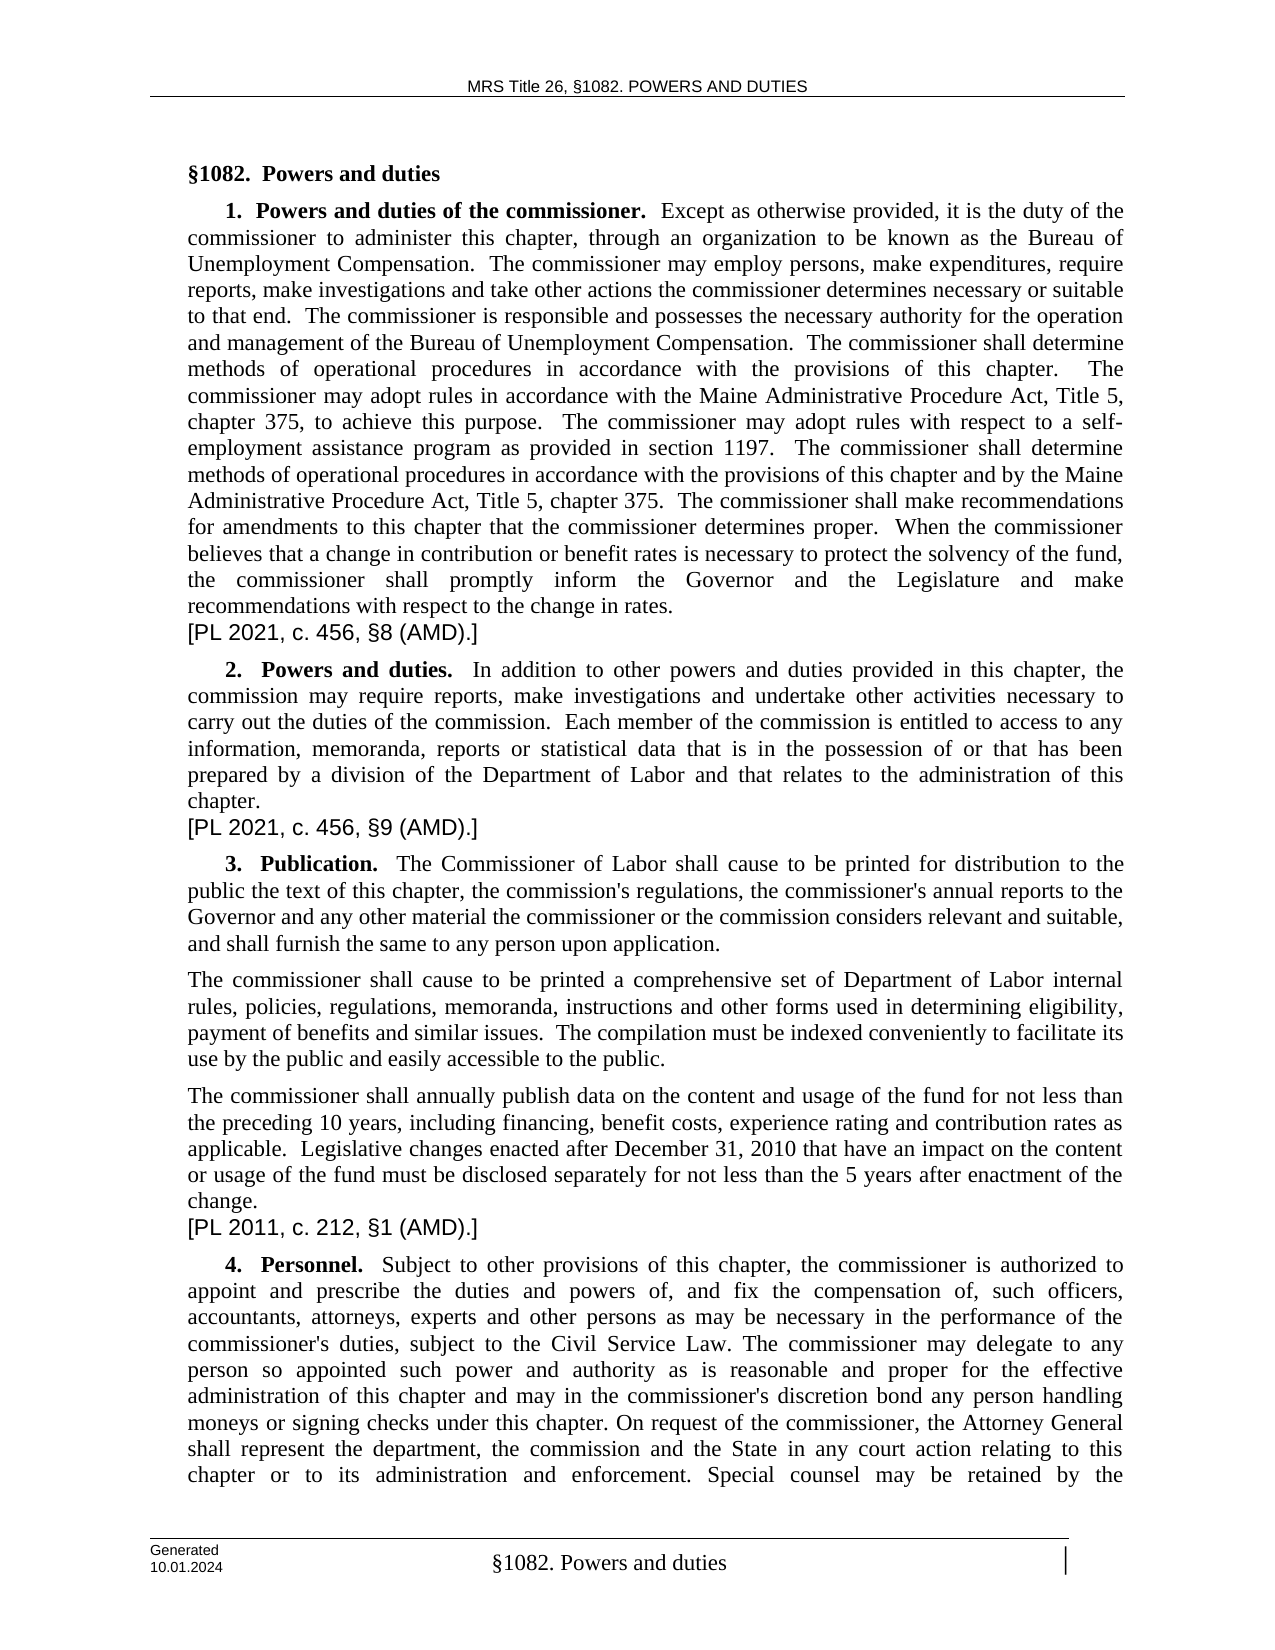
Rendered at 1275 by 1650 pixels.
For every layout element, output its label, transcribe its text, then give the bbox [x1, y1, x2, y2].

text [PL 2011, c. 212, §1 (AMD).] [187, 1214, 1125, 1240]
text The commissioner shall annually publish data on the content and usage of the fund for not less than the preceding 10 years, including financing, benefit costs, experience rating and contribution rates as applicable. Legislative changes enacted after December 31, 2010 that have an impact on the content or usage of the fund must be disclosed separately for not less than the 5 years after enactment of the change. [187, 1082, 1125, 1214]
text [PL 2021, c. 456, §9 (AMD).] [187, 814, 1125, 840]
text 1. Powers and duties of the commissioner. Except as otherwise provided, it is the duty of the commissioner to administer this chapter, through an organization to be known as the Bureau of Unemployment Compensation. The commissioner may employ persons, make expenditures, require reports, make investigations and take other actions the commissioner determines necessary or suitable to that end. The commissioner is responsible and possesses the necessary authority for the operation and management of the Bureau of Unemployment Compensation. The commissioner shall determine methods of operational procedures in accordance with the provisions of this chapter. The commissioner may adopt rules in accordance with the Maine Administrative Procedure Act, Title 5, chapter 375, to achieve this purpose. The commissioner may adopt rules with respect to a self-employment assistance program as provided in section 1197. The commissioner shall determine methods of operational procedures in accordance with the provisions of this chapter and by the Maine Administrative Procedure Act, Title 5, chapter 375. The commissioner shall make recommendations for amendments to this chapter that the commissioner determines proper. When the commissioner believes that a change in contribution or benefit rates is necessary to protect the solvency of the fund, the commissioner shall promptly inform the Governor and the Legislature and make recommendations with respect to the change in rates. [187, 197, 1125, 619]
text The commissioner shall cause to be printed a comprehensive set of Department of Labor internal rules, policies, regulations, memoranda, instructions and other forms used in determining eligibility, payment of benefits and similar issues. The compilation must be indexed conveniently to facilitate its use by the public and easily accessible to the public. [187, 966, 1125, 1072]
text 2. Powers and duties. In addition to other powers and duties provided in this chapter, the commission may require reports, make investigations and undertake other activities necessary to carry out the duties of the commission. Each member of the commission is entitled to access to any information, memoranda, reports or statistical data that is in the possession of or that has been prepared by a division of the Department of Labor and that relates to the administration of this chapter. [187, 656, 1125, 814]
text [187, 1251, 1125, 1488]
text §1082. Powers and duties [187, 160, 1125, 187]
text 3. Publication. The Commissioner of Labor shall cause to be printed for distribution to the public the text of this chapter, the commission's regulations, the commissioner's annual reports to the Governor and any other material the commissioner or the commission considers relevant and suitable, and shall furnish the same to any person upon application. [187, 851, 1125, 956]
text [PL 2021, c. 456, §8 (AMD).] [187, 619, 1125, 645]
